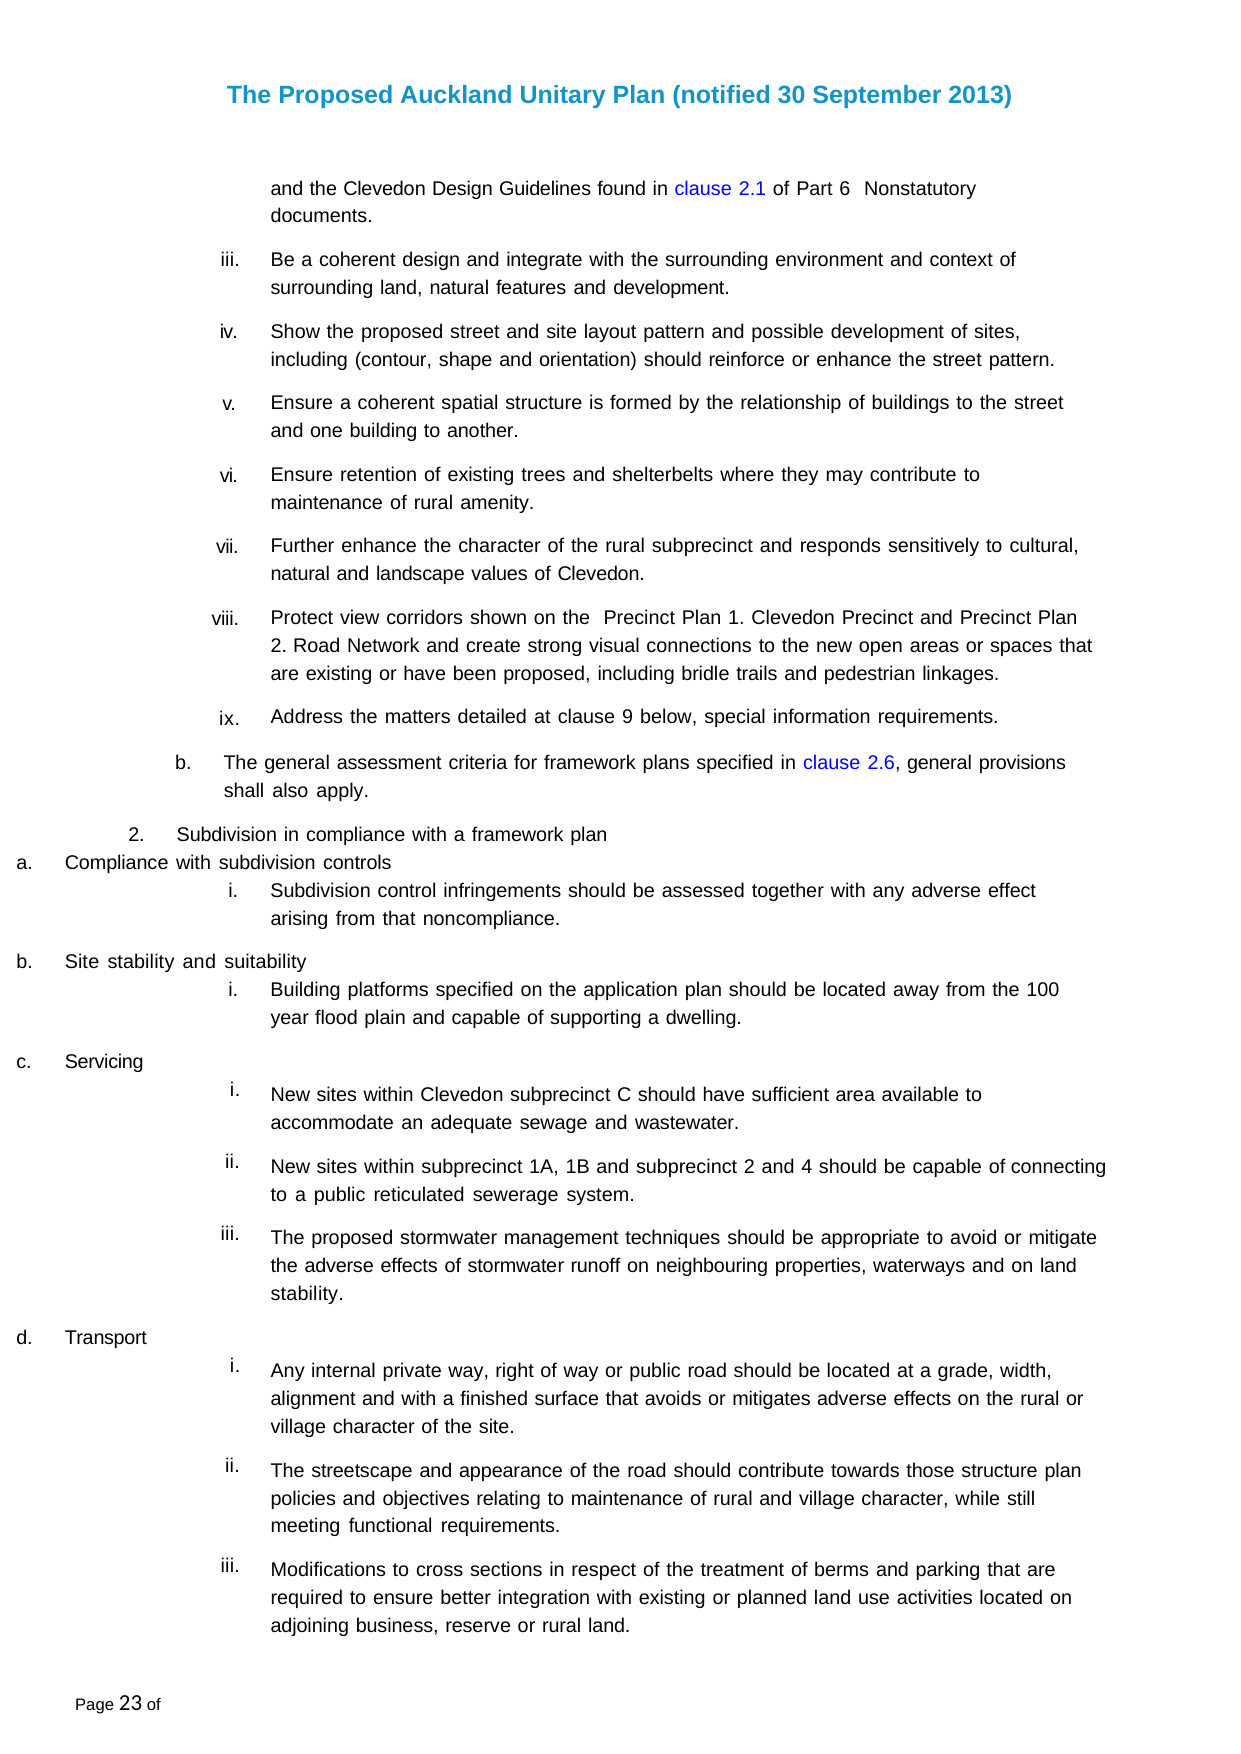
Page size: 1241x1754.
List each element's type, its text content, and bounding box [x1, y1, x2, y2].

list Subdivision in compliance with a framework plan [128, 822, 1115, 845]
text Any internal private way, right of way or public road should be located at a grade, width, alignment and with a finished surface that avoids or mitigates adverse effects on the rural or village character of the site. [270, 1359, 1091, 1437]
text ix. [64, 707, 240, 730]
text iv. [64, 320, 238, 342]
list Road Network and create strong visual connections to the new open areas or spaces that are existing or have been proposed, including bridle trails and pedestrian linkages. [270, 634, 1099, 684]
text The streetscape and appearance of the road should contribute towards those structure plan policies and objectives relating to maintenance of rural and village character, while still meeting functional requirements. [270, 1458, 1091, 1537]
list Subdivision control infringements should be assessed together with any adverse effect arising from that non­compliance. [228, 878, 1044, 929]
text i. [64, 1354, 240, 1376]
text iii. [64, 1554, 239, 1576]
text Protect view corridors shown on the Precinct Plan 1. Clevedon Precinct and Precinct Plan [270, 606, 1115, 628]
text New sites within Clevedon sub­precinct C should have sufficient area available to accommodate an adequate sewage and wastewater. [270, 1083, 993, 1134]
text Modifications to cross sections in respect of the treatment of berms and parking that are required to ensure better integration with existing or planned land use activities located on adjoining business, reserve or rural land. [270, 1558, 1077, 1636]
text i. [64, 1078, 240, 1100]
text The proposed stormwater management techniques should be appropriate to avoid or mitigate the adverse effects of stormwater runoff on neighbouring properties, waterways and on land stability. [270, 1226, 1104, 1305]
list Servicing [16, 1050, 1115, 1072]
list Site stability and suitability [16, 950, 1115, 973]
text Further enhance the character of the rural sub­precinct and responds sensitively to cultural, natural and landscape values of Clevedon. [270, 534, 1091, 585]
text and the Clevedon Design Guidelines found in clause 2.1 of Part 6 ­ Non­statutory documents. [270, 176, 996, 227]
list Transport [16, 1326, 1115, 1348]
text Address the matters detailed at clause 9 below, special information requirements. [270, 705, 1115, 728]
text iii. [64, 1221, 239, 1244]
text Be a coherent design and integrate with the surrounding environment and context of surrounding land, natural features and development. [270, 248, 1112, 299]
list Compliance with subdivision controls [16, 851, 1115, 873]
text Ensure a coherent spatial structure is formed by the relationship of buildings to the street and one building to another. [270, 391, 1073, 442]
text Show the proposed street and site layout pattern and possible development of sites, including (contour, shape and orientation) should reinforce or enhance the street pattern. [270, 319, 1065, 370]
text iii. [64, 248, 239, 271]
list The general assessment criteria for framework plans specified in clause 2.6, general provisions shall also apply. [175, 751, 1076, 802]
text v. [64, 392, 237, 414]
text Ensure retention of existing trees and shelterbelts where they may contribute to maintenance of rural amenity. [270, 463, 988, 513]
list Building platforms specified on the application plan should be located away from the 100 year flood plain and capable of supporting a dwelling. [228, 978, 1065, 1029]
text vii. [64, 535, 239, 558]
text vi. [64, 463, 238, 486]
text viii. [64, 607, 239, 630]
text New sites within sub­precinct 1A, 1B and sub­precinct 2 and 4 should be capable of connecting to a public reticulated sewerage system. [270, 1154, 1112, 1205]
text ii. [64, 1149, 239, 1172]
text ii. [64, 1454, 239, 1476]
